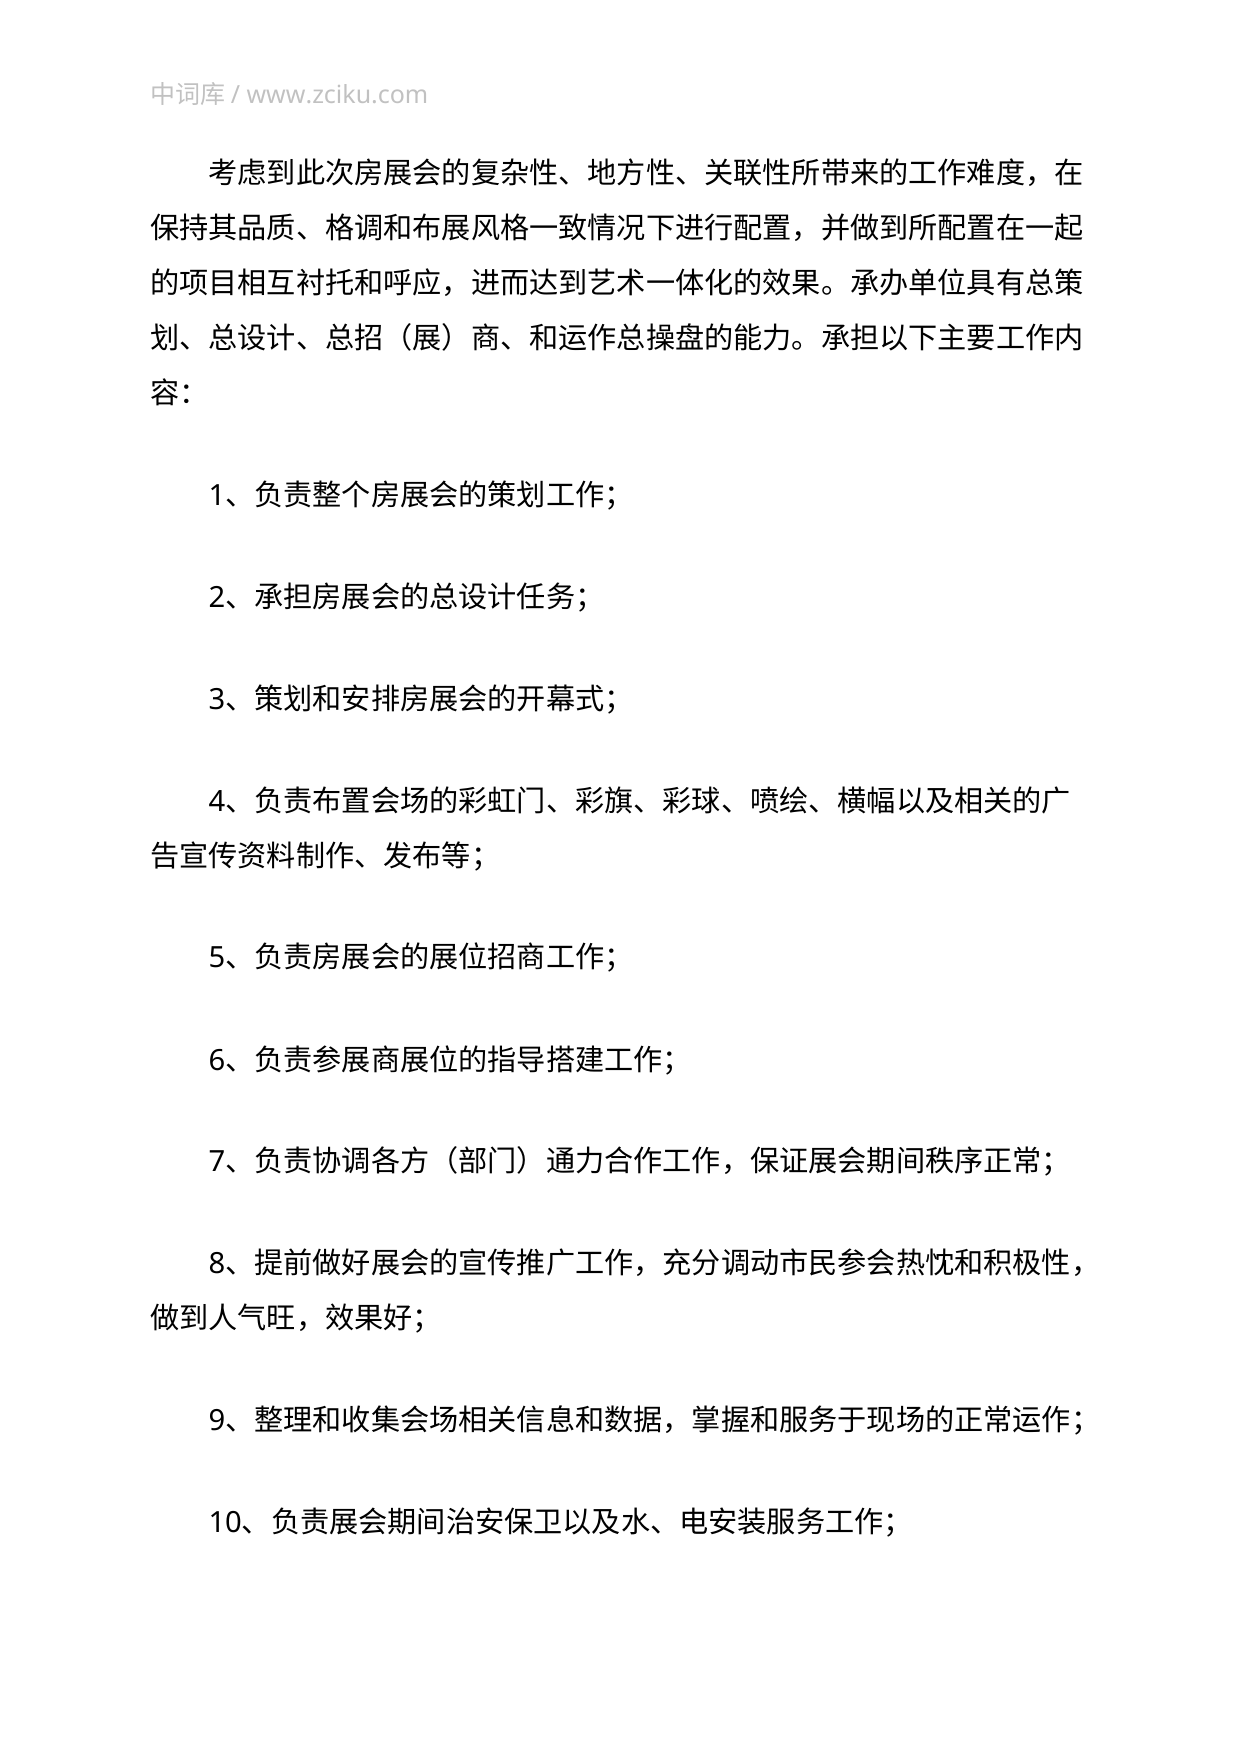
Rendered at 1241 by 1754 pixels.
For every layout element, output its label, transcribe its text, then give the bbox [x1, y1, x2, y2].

text 1、负责整个房展会的策划工作； [150, 471, 1090, 514]
text 8、提前做好展会的宣传推广工作，充分调动市民参会热忱和积极性，做到人气旺，效果好； [150, 1240, 1090, 1337]
text 4、负责布置会场的彩虹门、彩旗、彩球、喷绘、横幅以及相关的广告宣传资料制作、发布等； [150, 777, 1090, 874]
text 7、负责协调各方（部门）通力合作工作，保证展会期间秩序正常； [150, 1138, 1090, 1180]
text 2、承担房展会的总设计任务； [150, 573, 1090, 616]
text 考虑到此次房展会的复杂性、地方性、关联性所带来的工作难度，在保持其品质、格调和布展风格一致情况下进行配置，并做到所配置在一起的项目相互衬托和呼应，进而达到艺术一体化的效果。承办单位具有总策划、总设计、总招（展）商、和运作总操盘的能力。承担以下主要工作内容： [150, 150, 1090, 412]
text 6、负责参展商展位的指导搭建工作； [150, 1036, 1090, 1078]
text 9、整理和收集会场相关信息和数据，掌握和服务于现场的正常运作； [150, 1397, 1090, 1439]
text 5、负责房展会的展位招商工作； [150, 934, 1090, 976]
text 10、负责展会期间治安保卫以及水、电安装服务工作； [150, 1499, 1090, 1541]
text 3、策划和安排房展会的开幕式； [150, 675, 1090, 718]
